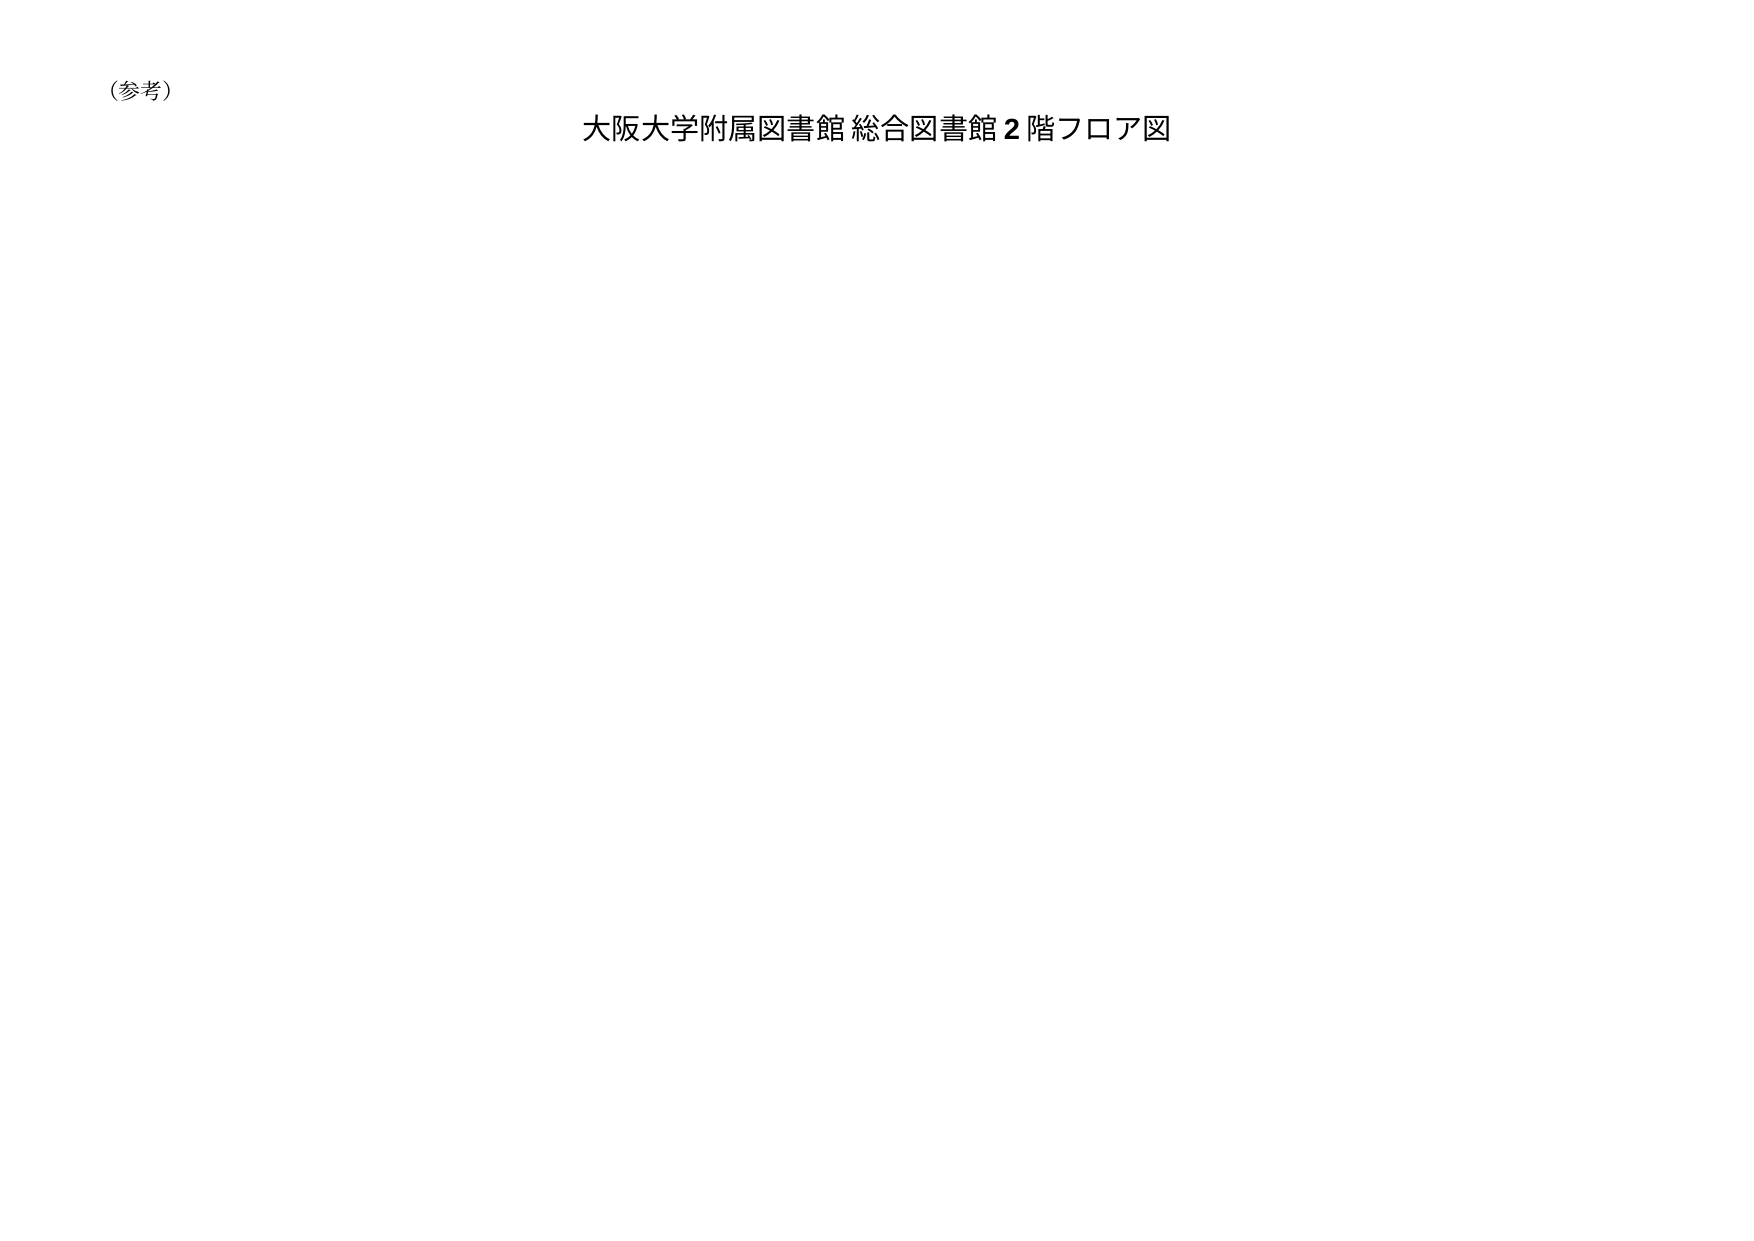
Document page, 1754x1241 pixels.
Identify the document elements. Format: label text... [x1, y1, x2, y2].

text （参考） [97, 74, 1657, 105]
text 大阪大学附属図書館 総合図書館 2階フロア図 [97, 105, 1657, 148]
